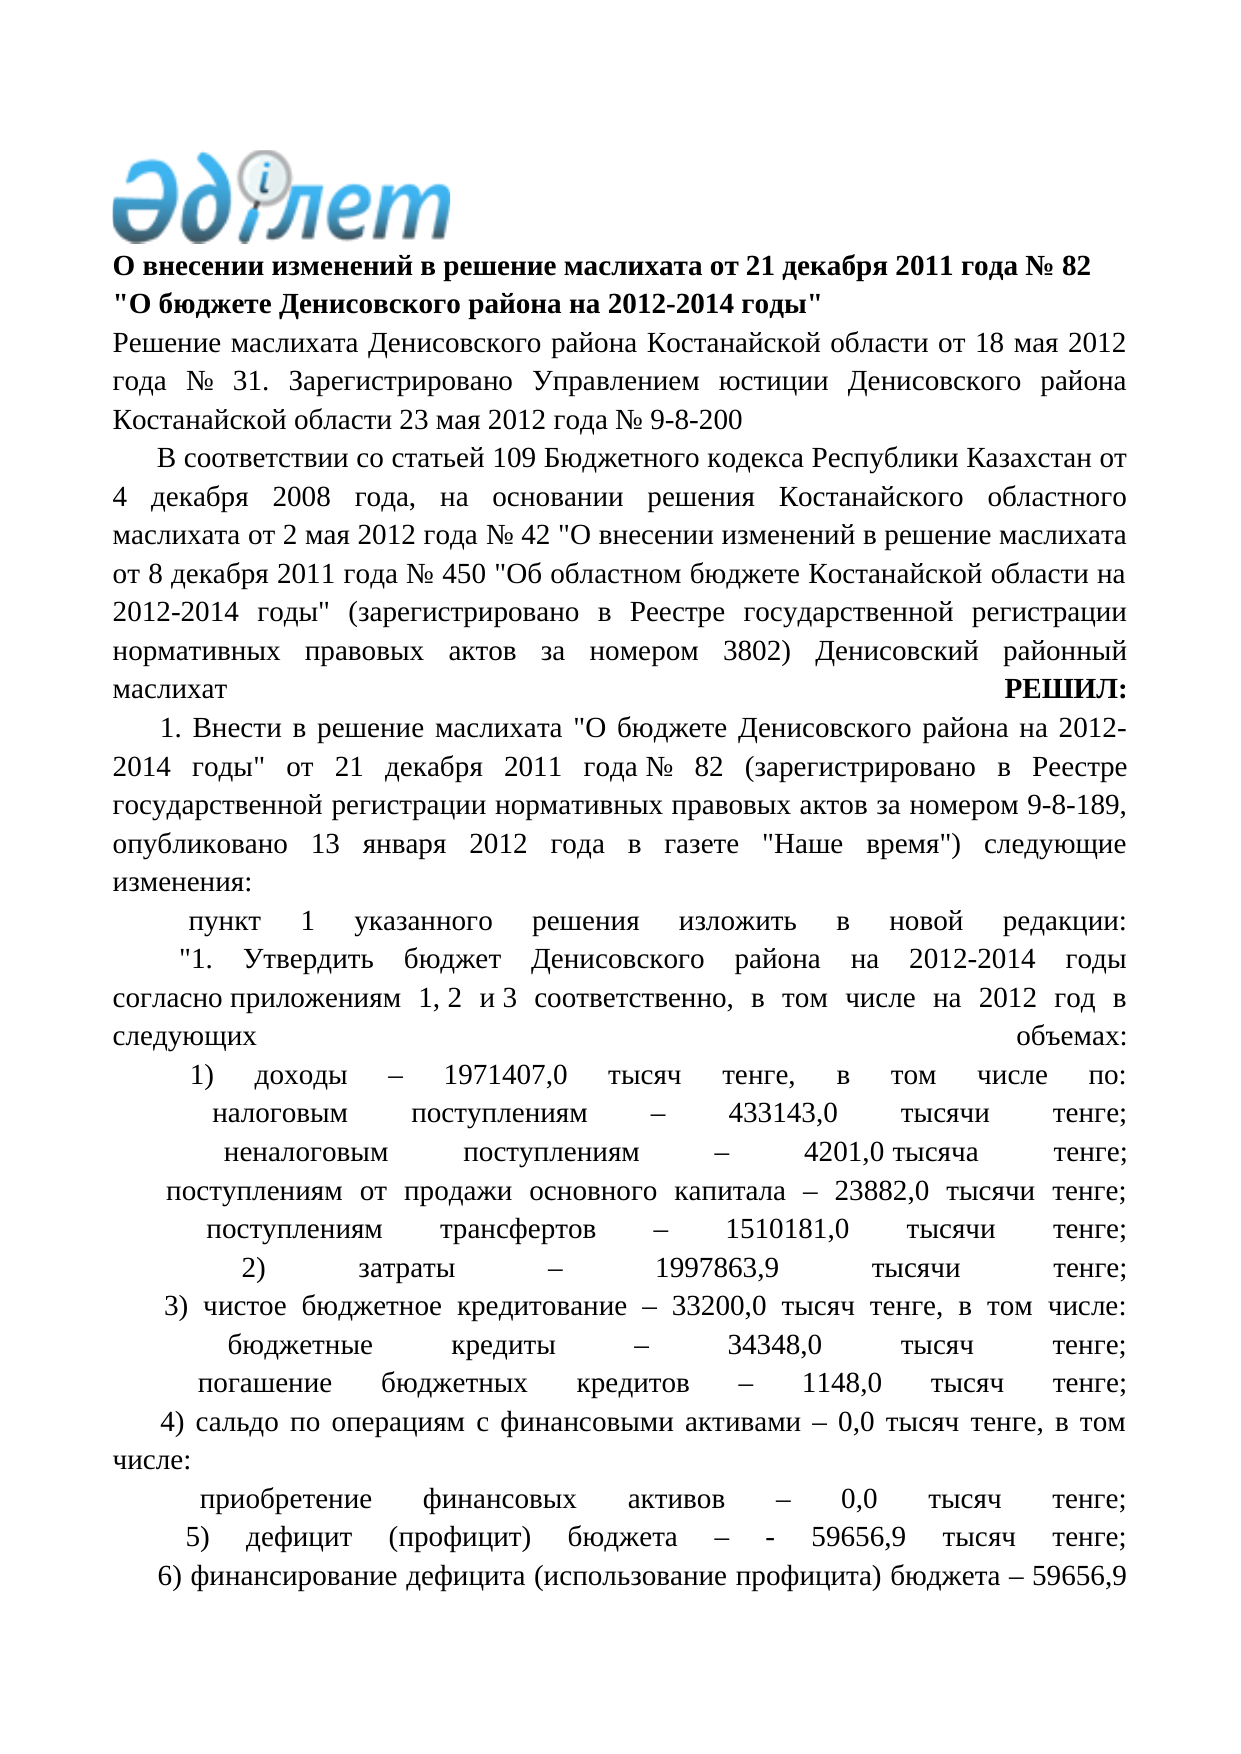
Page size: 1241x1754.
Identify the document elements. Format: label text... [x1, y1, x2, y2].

picture [112, 150, 451, 244]
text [112, 440, 1128, 1592]
text Решение маслихата Денисовского района Костанайской области от 18 мая 2012 года № 31. Зарегистрировано Управлением юстиции Денисовского района Костанайской области 23 мая 2012 года № 9-8-200 [112, 325, 1128, 435]
text О внесении изменений в решение маслихата от 21 декабря 2011 года № 82 "О бюджете Денисовского района на 2012-2014 годы" [112, 248, 1128, 320]
